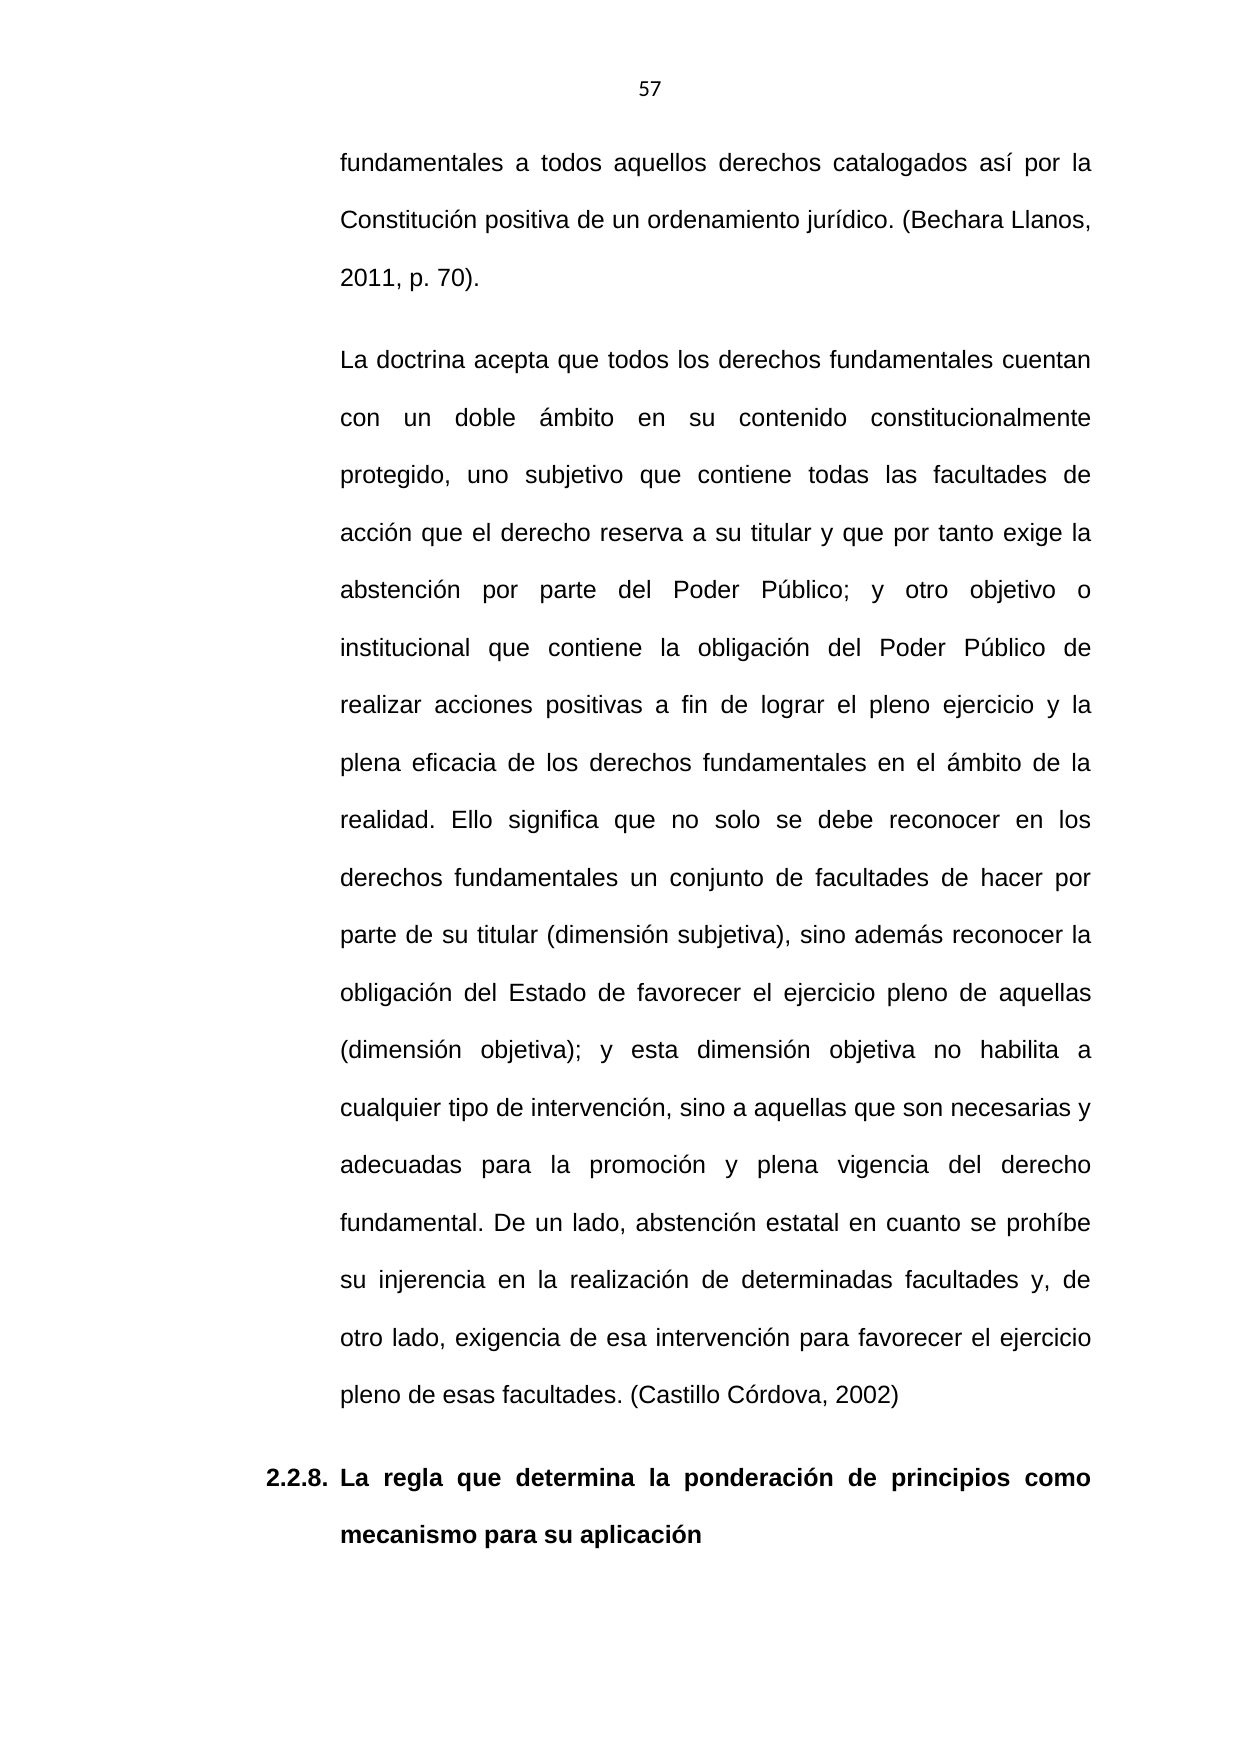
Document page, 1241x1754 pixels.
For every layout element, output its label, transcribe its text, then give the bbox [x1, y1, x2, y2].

subtitle La regla que determina la ponderación de principios como mecanismo para su aplicación [266, 1463, 1092, 1549]
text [340, 148, 1092, 291]
text La doctrina acepta que todos los derechos fundamentales cuentan con un doble ámbito en su contenido constitucionalmente protegido, uno subjetivo que contiene todas las facultades de acción que el derecho reserva a su titular y que por tanto exige la abstención por parte del Poder Público; y otro objetivo o institucional que contiene la obligación del Poder Público de realizar acciones positivas a fin de lograr el pleno ejercicio y la plena eficacia de los derechos fundamentales en el ámbito de la realidad. Ello significa que no solo se debe reconocer en los derechos fundamentales un conjunto de facultades de hacer por parte de su titular (dimensión subjetiva), sino además reconocer la obligación del Estado de favorecer el ejercicio pleno de aquellas (dimensión objetiva); y esta dimensión objetiva no habilita a cualquier tipo de intervención, sino a aquellas que son necesarias y adecuadas para la promoción y plena vigencia del derecho fundamental. De un lado, abstención estatal en cuanto se prohíbe su injerencia en la realización de determinadas facultades y, de otro lado, exigencia de esa intervención para favorecer el ejercicio pleno de esas facultades. (Castillo Córdova, 2002) [340, 345, 1092, 1409]
